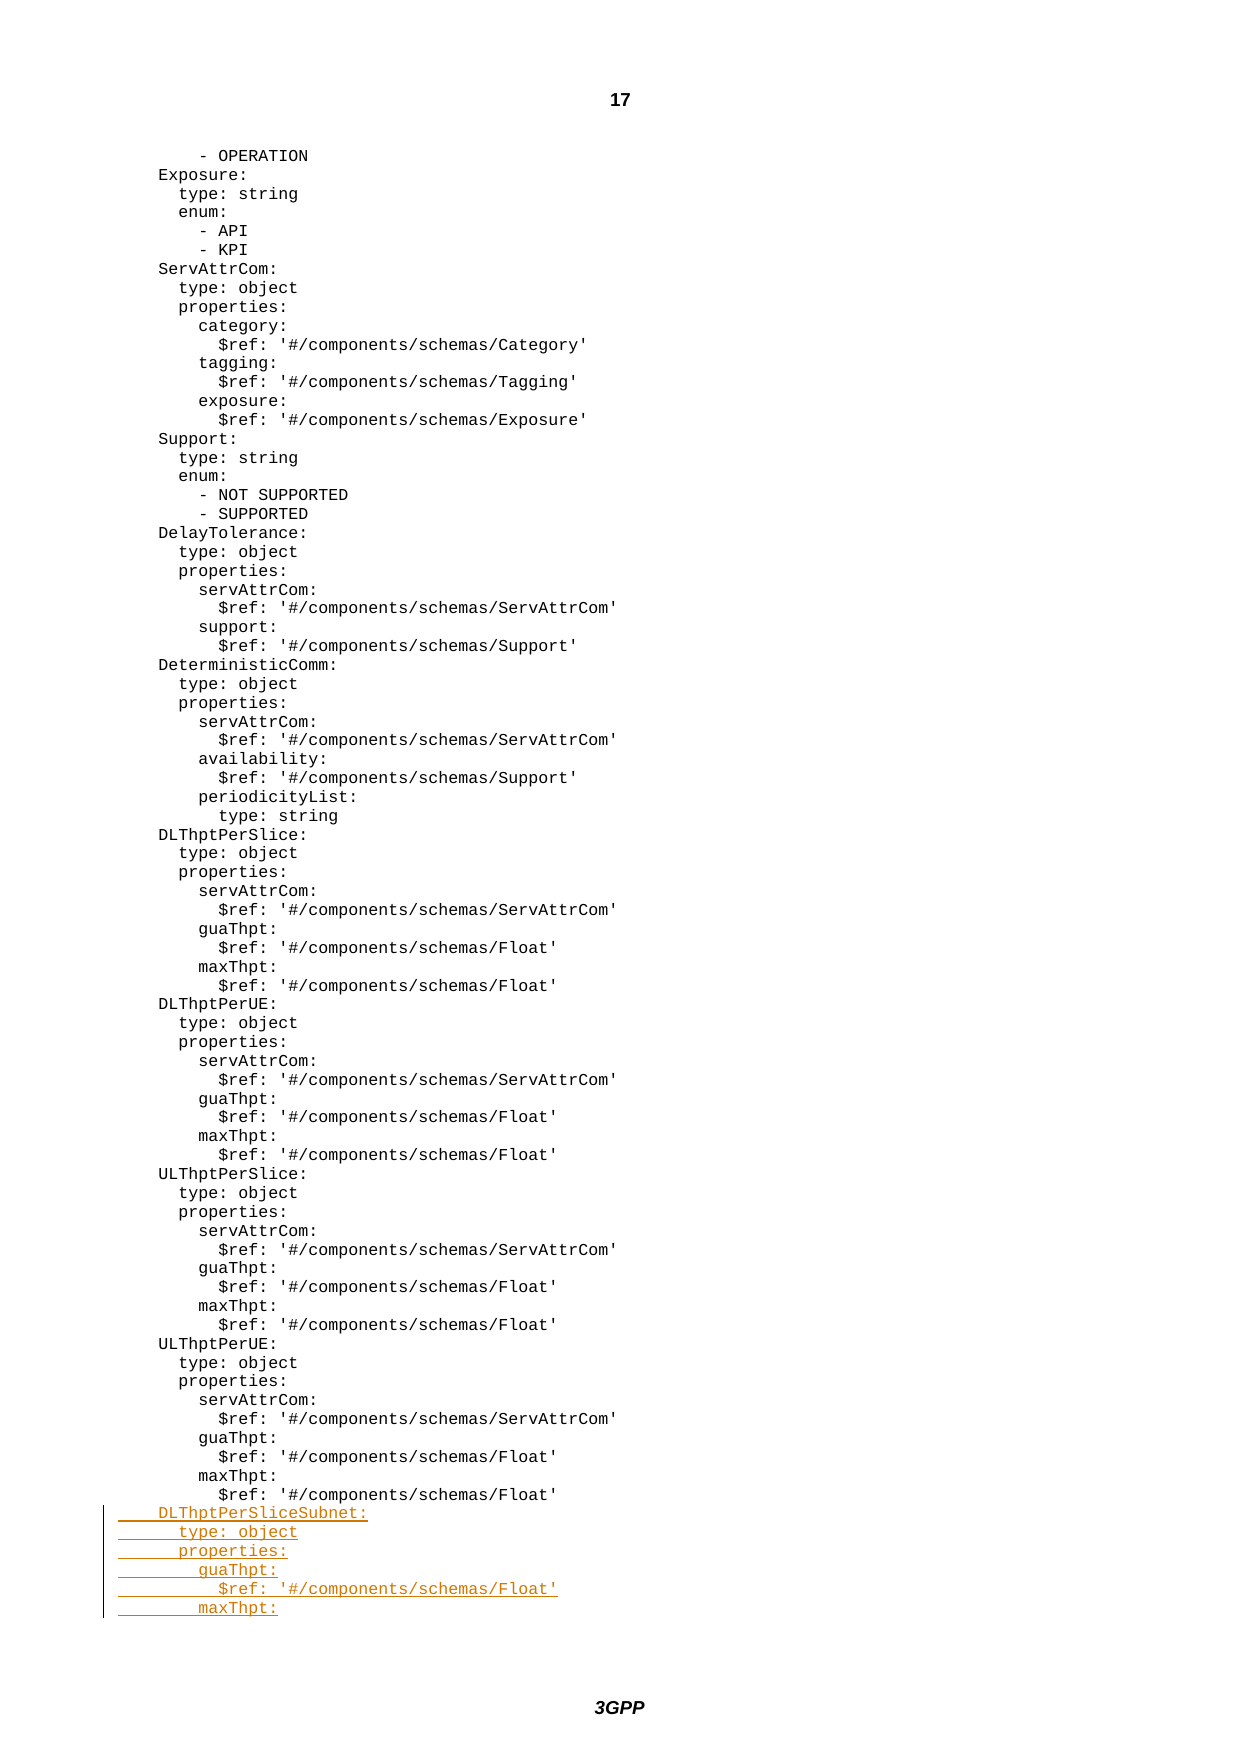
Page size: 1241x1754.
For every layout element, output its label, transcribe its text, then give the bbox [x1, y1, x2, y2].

text support: [118, 619, 1122, 638]
text $ref: '#/components/schemas/Float' [118, 939, 1122, 958]
text maxThpt: [118, 958, 1122, 977]
text guaThpt: [118, 921, 1122, 939]
text servAttrCom: [118, 713, 1122, 732]
text $ref: '#/components/schemas/Float' [118, 1109, 1122, 1128]
text properties: [118, 298, 1122, 317]
text Support: [118, 430, 1122, 449]
text properties: [118, 1034, 1122, 1052]
text $ref: '#/components/schemas/Float' [118, 1279, 1122, 1298]
text enum: [118, 468, 1122, 487]
text $ref: '#/components/schemas/Float' [118, 1316, 1122, 1335]
text servAttrCom: [118, 1222, 1122, 1241]
text $ref: '#/components/schemas/Support' [118, 638, 1122, 657]
text servAttrCom: [118, 581, 1122, 600]
text tagging: [118, 355, 1122, 374]
text DelayTolerance: [118, 524, 1122, 543]
text - NOT SUPPORTED [118, 487, 1122, 506]
text maxThpt: [118, 1128, 1122, 1147]
text maxThpt: [118, 1298, 1122, 1316]
text type: object [118, 543, 1122, 562]
text Exposure: [118, 166, 1122, 185]
text - OPERATION [118, 147, 1122, 166]
text $ref: '#/components/schemas/ServAttrCom' [118, 732, 1122, 751]
text type: string [118, 449, 1122, 468]
text $ref: '#/components/schemas/Category' [118, 336, 1122, 355]
text type: object [118, 1354, 1122, 1373]
text type: string [118, 185, 1122, 204]
text availability: [118, 751, 1122, 770]
text $ref: '#/components/schemas/ServAttrCom' [118, 1241, 1122, 1260]
text ULThptPerUE: [118, 1335, 1122, 1354]
text ULThptPerSlice: [118, 1166, 1122, 1184]
text servAttrCom: [118, 1392, 1122, 1411]
text type: string [118, 807, 1122, 826]
text properties: [118, 864, 1122, 883]
text DLThptPerUE: [118, 996, 1122, 1015]
text $ref: '#/components/schemas/ServAttrCom' [118, 1411, 1122, 1429]
text type: object [118, 675, 1122, 694]
text maxThpt: [118, 1467, 1122, 1486]
text $ref: '#/components/schemas/Float' [118, 1147, 1122, 1166]
text servAttrCom: [118, 883, 1122, 902]
text servAttrCom: [118, 1052, 1122, 1071]
text periodicityList: [118, 788, 1122, 807]
text $ref: '#/components/schemas/Tagging' [118, 374, 1122, 393]
text type: object [118, 1015, 1122, 1034]
text properties: [118, 1203, 1122, 1222]
text type: object [118, 279, 1122, 298]
text DLThptPerSlice: [118, 826, 1122, 845]
text properties: [118, 562, 1122, 581]
text guaThpt: [118, 1090, 1122, 1109]
text $ref: '#/components/schemas/ServAttrCom' [118, 600, 1122, 619]
text - SUPPORTED [118, 506, 1122, 524]
text - KPI [118, 242, 1122, 261]
text $ref: '#/components/schemas/Float' [118, 1448, 1122, 1467]
text $ref: '#/components/schemas/ServAttrCom' [118, 902, 1122, 921]
text properties: [118, 1373, 1122, 1392]
text guaThpt: [118, 1429, 1122, 1448]
text category: [118, 317, 1122, 336]
text - API [118, 223, 1122, 242]
text $ref: '#/components/schemas/Support' [118, 770, 1122, 788]
text properties: [118, 694, 1122, 713]
text $ref: '#/components/schemas/Exposure' [118, 411, 1122, 430]
text enum: [118, 204, 1122, 223]
text $ref: '#/components/schemas/Float' [118, 1486, 1122, 1505]
text ServAttrCom: [118, 261, 1122, 279]
text $ref: '#/components/schemas/Float' [118, 977, 1122, 996]
text exposure: [118, 393, 1122, 411]
text DeterministicComm: [118, 657, 1122, 675]
text $ref: '#/components/schemas/ServAttrCom' [118, 1071, 1122, 1090]
text type: object [118, 1184, 1122, 1203]
text type: object [118, 845, 1122, 864]
text guaThpt: [118, 1260, 1122, 1279]
